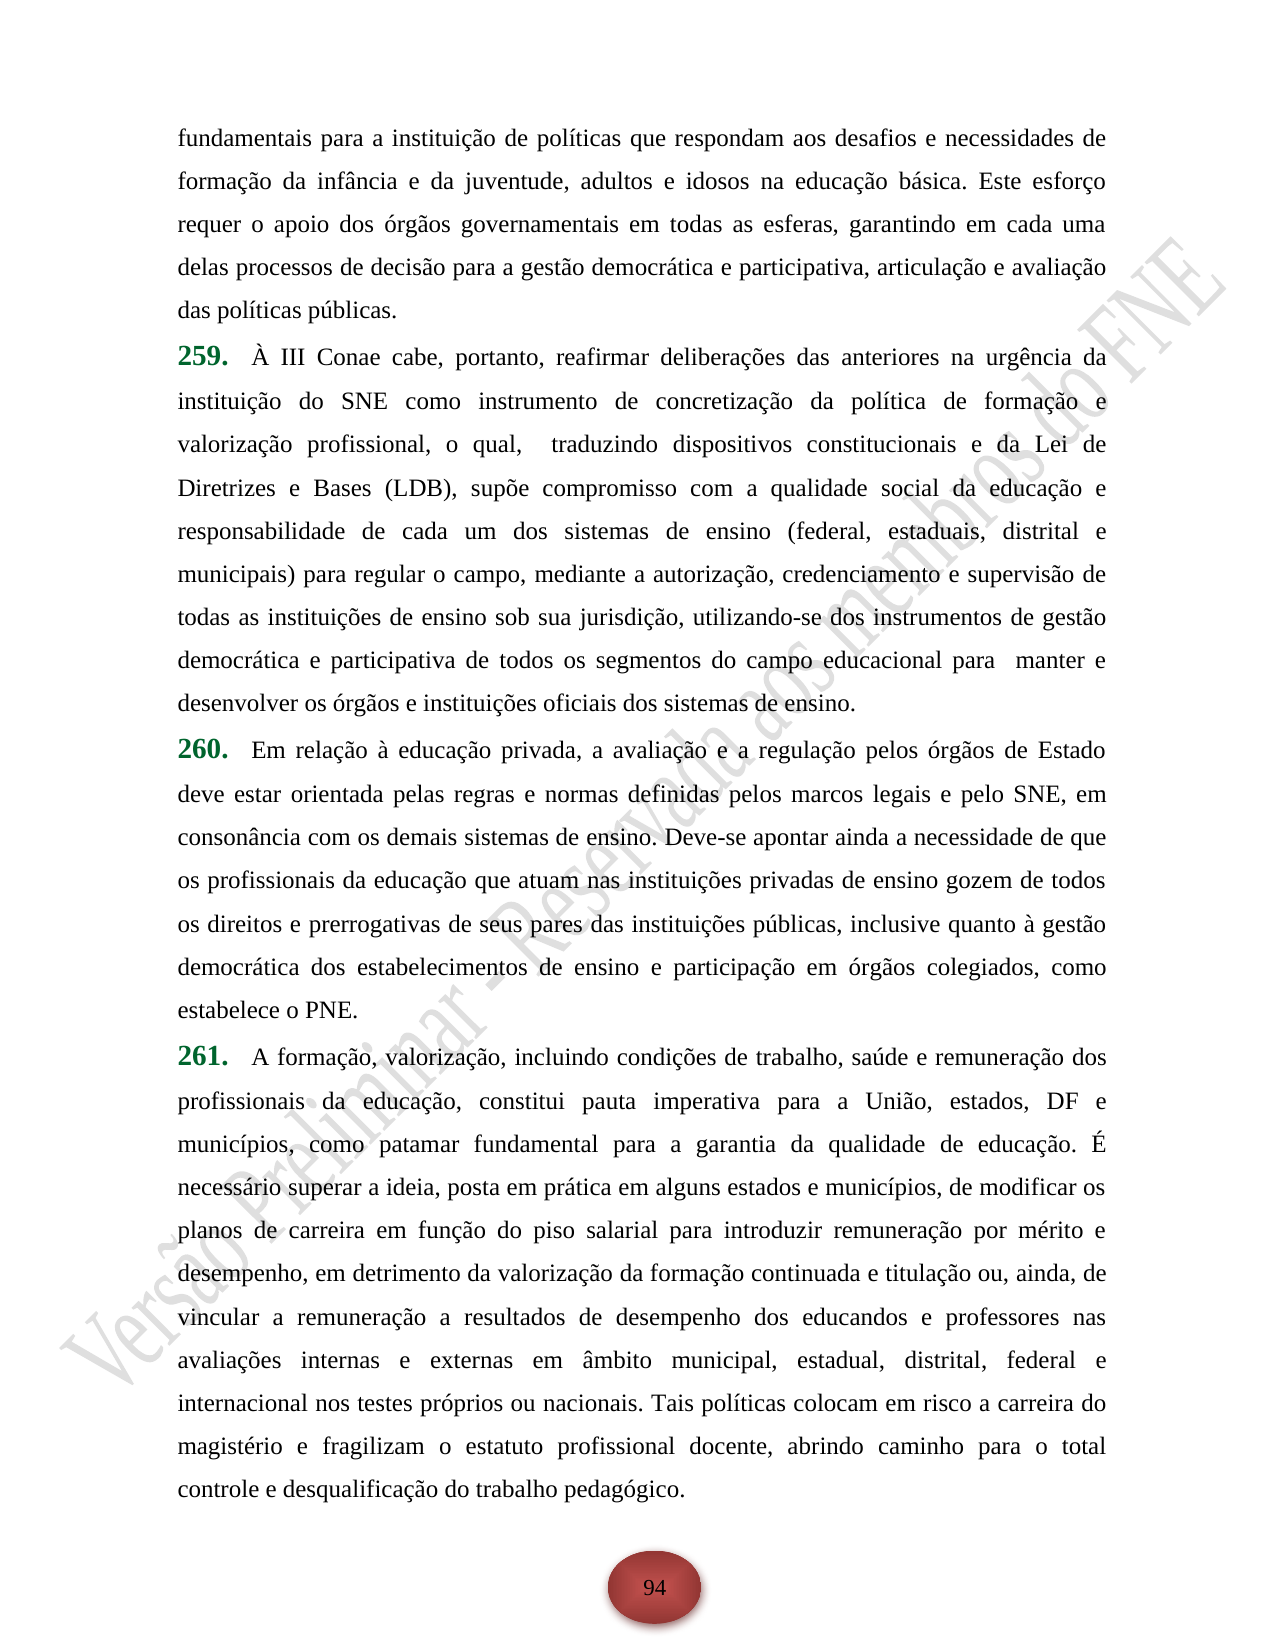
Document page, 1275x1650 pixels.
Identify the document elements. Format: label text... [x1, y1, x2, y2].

list A formação, valorização, incluindo condições de trabalho, saúde e remuneração dos profissionais da educação, constitui pauta imperativa para a União, estados, DF e municípios, como patamar fundamental para a garantia da qualidade de educação. É necessário superar a ideia, posta em prática em alguns estados e municípios, de modificar os planos de carreira em função do piso salarial para introduzir remuneração por mérito e desempenho, em detrimento da valorização da formação continuada e titulação ou, ainda, de vincular a remuneração a resultados de desempenho dos educandos e professores nas avaliações internas e externas em âmbito municipal, estadual, distrital, federal e internacional nos testes próprios ou nacionais. Tais políticas colocam em risco a carreira do magistério e fragilizam o estatuto profissional docente, abrindo caminho para o total controle e desqualificação do trabalho pedagógico. [177, 1038, 1107, 1503]
list Em relação à educação privada, a avaliação e a regulação pelos órgãos de Estado deve estar orientada pelas regras e normas definidas pelos marcos legais e pelo SNE, em consonância com os demais sistemas de ensino. Deve-se apontar ainda a necessidade de que os profissionais da educação que atuam nas instituições privadas de ensino gozem de todos os direitos e prerrogativas de seus pares das instituições públicas, inclusive quanto à gestão democrática dos estabelecimentos de ensino e participação em órgãos colegiados, como estabelece o PNE. [177, 731, 1107, 1024]
list À III Conae cabe, portanto, reafirmar deliberações das anteriores na urgência da instituição do SNE como instrumento de concretização da política de formação e valorização profissional, o qual, traduzindo dispositivos constitucionais e da Lei de Diretrizes e Bases (LDB), supõe compromisso com a qualidade social da educação e responsabilidade de cada um dos sistemas de ensino (federal, estaduais, distrital e municipais) para regular o campo, mediante a autorização, credenciamento e supervisão de todas as instituições de ensino sob sua jurisdição, utilizando-se dos instrumentos de gestão democrática e participativa de todos os segmentos do campo educacional para manter e desenvolver os órgãos e instituições oficiais dos sistemas de ensino. [177, 338, 1107, 717]
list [177, 123, 1107, 324]
